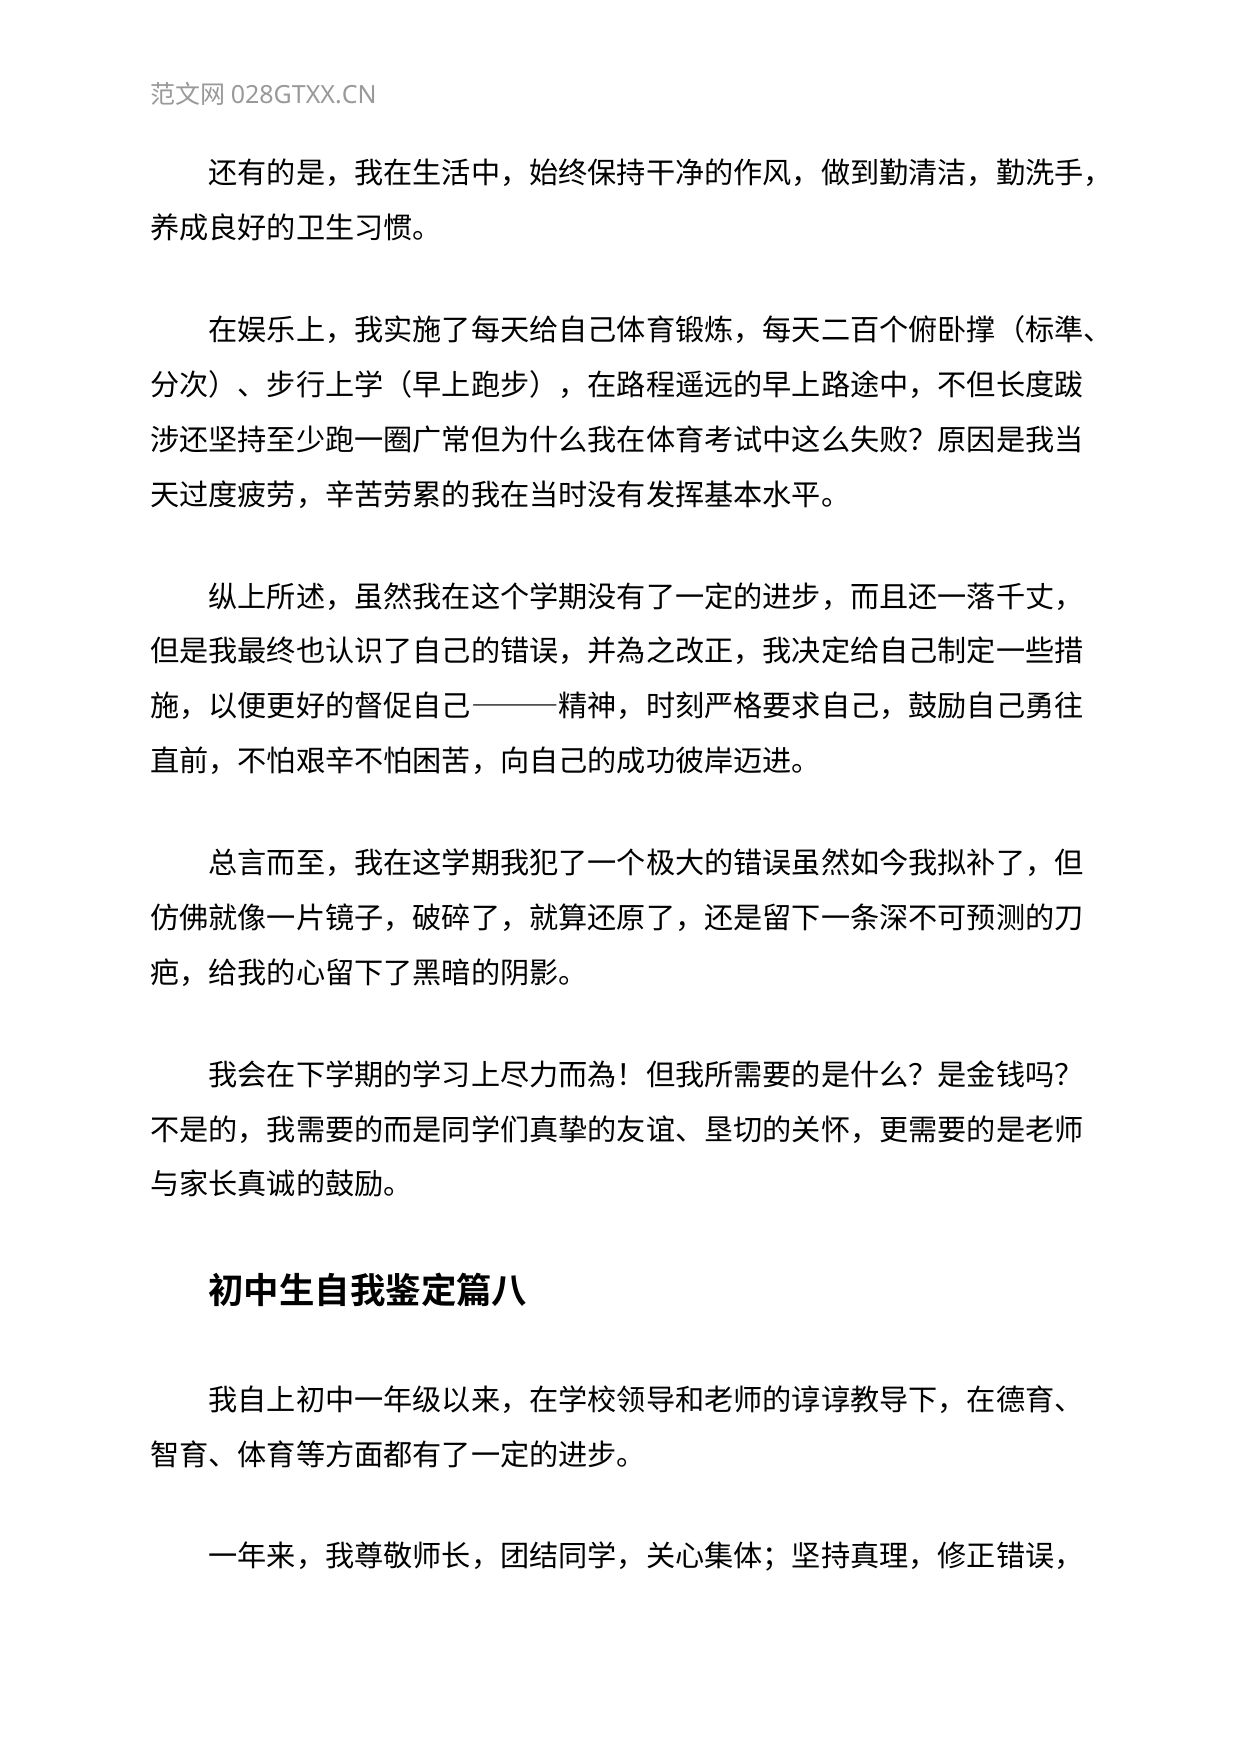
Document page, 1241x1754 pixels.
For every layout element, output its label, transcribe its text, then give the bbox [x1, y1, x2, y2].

text 初中生自我鉴定篇八 [150, 1263, 1090, 1314]
text 我会在下学期的学习上尽力而為！但我所需要的是什么？是金钱吗？不是的，我需要的而是同学们真挚的友谊、垦切的关怀，更需要的是老师与家长真诚的鼓励。 [150, 1051, 1090, 1203]
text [150, 1533, 1090, 1575]
text 纵上所述，虽然我在这个学期没有了一定的进步，而且还一落千丈，但是我最终也认识了自己的错误，并為之改正，我决定给自己制定一些措施，以便更好的督促自己———精神，时刻严格要求自己，鼓励自己勇往直前，不怕艰辛不怕困苦，向自己的成功彼岸迈进。 [150, 573, 1090, 780]
text 在娱乐上，我实施了每天给自己体育锻炼，每天二百个俯卧撑（标準、分次）、步行上学（早上跑步），在路程遥远的早上路途中，不但长度跋涉还坚持至少跑一圈广常但为什么我在体育考试中这么失败？原因是我当天过度疲劳，辛苦劳累的我在当时没有发挥基本水平。 [150, 307, 1090, 514]
text 还有的是，我在生活中，始终保持干净的作风，做到勤清洁，勤洗手，养成良好的卫生习惯。 [150, 150, 1090, 247]
text 我自上初中一年级以来，在学校领导和老师的谆谆教导下，在德育、智育、体育等方面都有了一定的进步。 [150, 1376, 1090, 1473]
text 总言而至，我在这学期我犯了一个极大的错误虽然如今我拟补了，但仿佛就像一片镜子，破碎了，就算还原了，还是留下一条深不可预测的刀疤，给我的心留下了黑暗的阴影。 [150, 839, 1090, 992]
